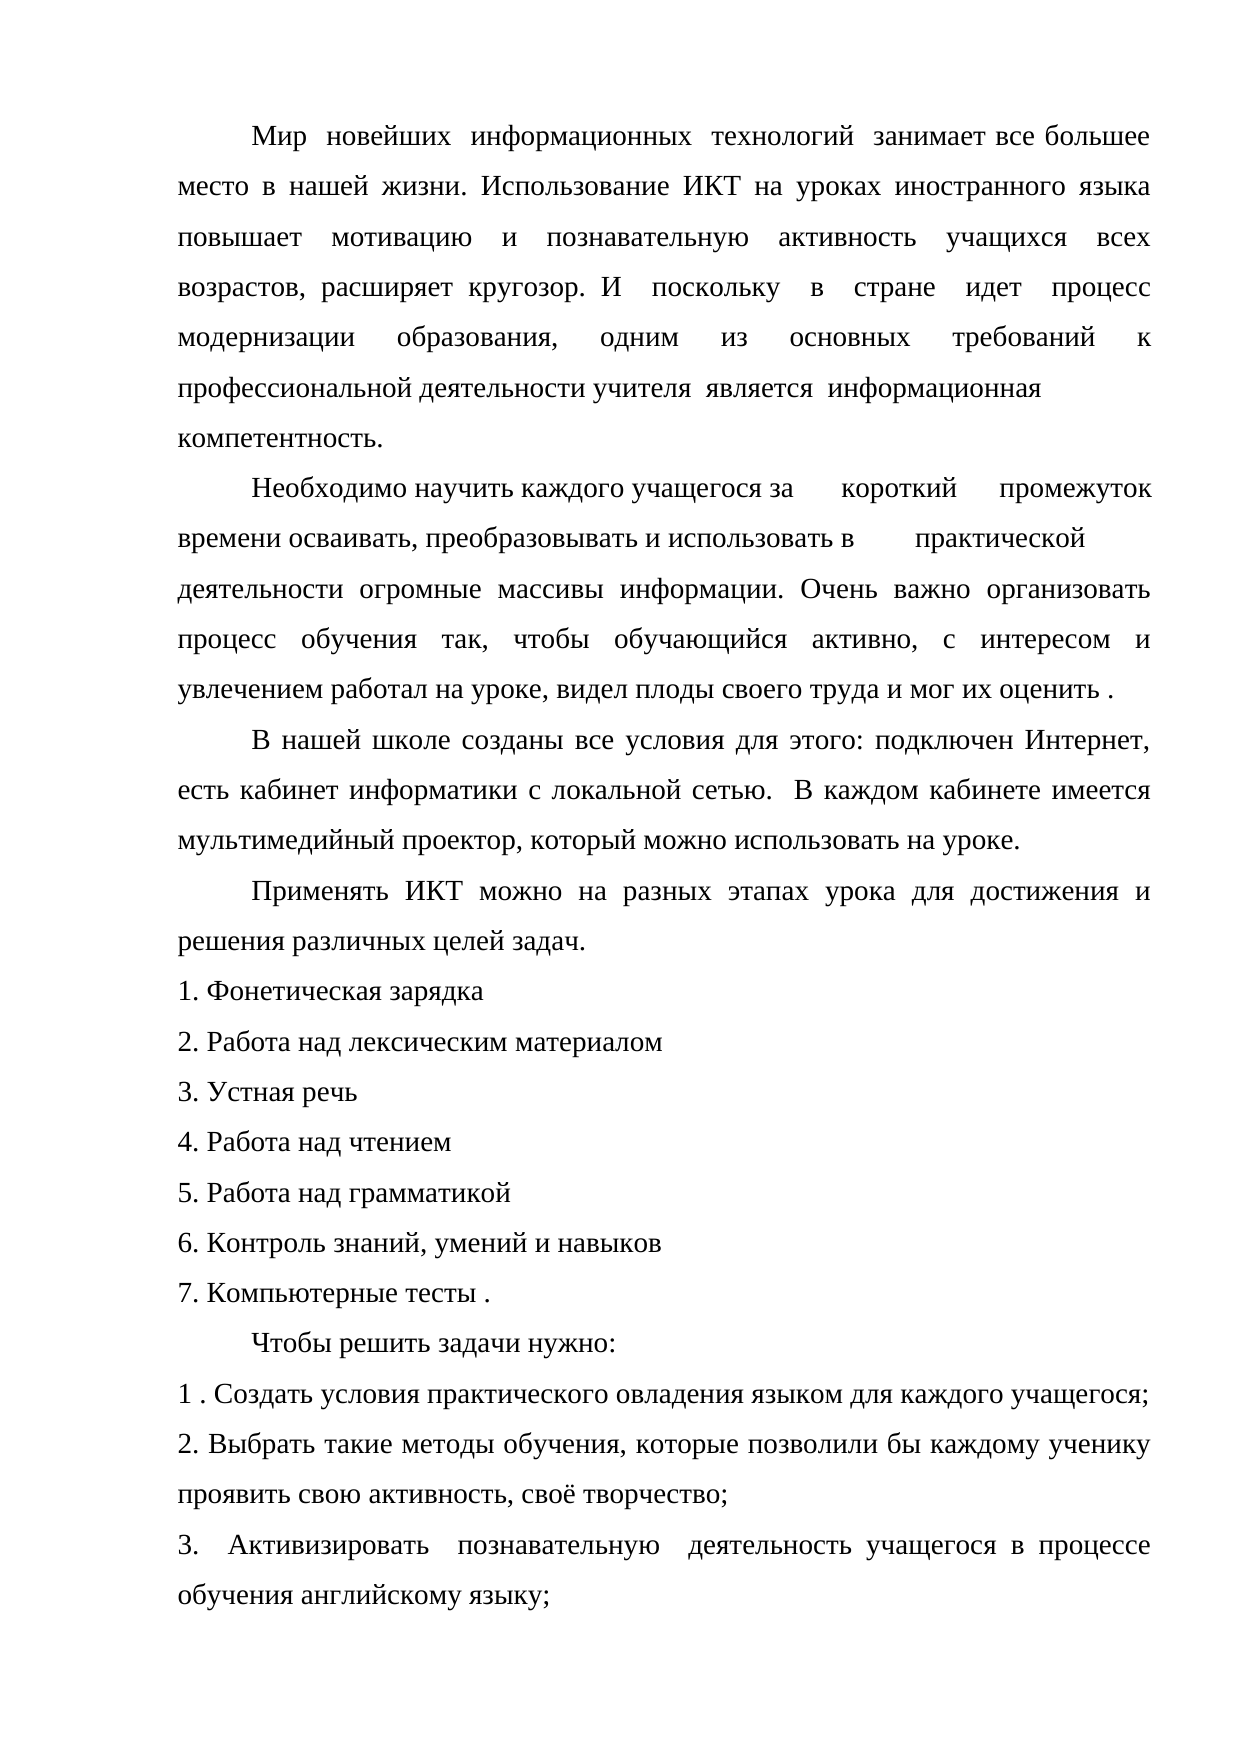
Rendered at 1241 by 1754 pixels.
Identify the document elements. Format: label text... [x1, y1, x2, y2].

text 6. Контроль знаний, умений и навыков [177, 1225, 1152, 1258]
text В нашей школе созданы все условия для этого: подключен Интернет, есть кабинет информатики с локальной сетью. В каждом кабинете имеется мультимедийный проектор, который можно использовать на уроке. [177, 722, 1152, 856]
text 3. Устная речь [177, 1074, 1152, 1108]
text 7. Компьютерные тесты . [177, 1275, 1152, 1309]
text Необходимо научить каждого учащегося за короткий промежуток времени осваивать, преобразовывать и использовать в практической деятельности огромные массивы информации. Очень важно организовать процесс обучения так, чтобы обучающийся активно, с интересом и увлечением работал на уроке, видел плоды своего труда и мог их оценить . [177, 470, 1152, 705]
text Чтобы решить задачи нужно: [177, 1326, 1152, 1359]
text компетентность. [177, 420, 1152, 453]
text 4. Работа над чтением [177, 1124, 1152, 1158]
text 1. Фонетическая зарядка [177, 973, 1152, 1007]
text 1 . Создать условия практического овладения языком для каждого учащегося; [177, 1376, 1152, 1409]
text Применять ИКТ можно на разных этапах урока для достижения и решения различных целей задач. [177, 873, 1152, 957]
text 3. Активизировать познавательную деятельность учащегося в процессе обучения английскому языку; [177, 1527, 1152, 1611]
text Мир новейших информационных технологий занимает все большее место в нашей жизни. Использование ИКТ на уроках иностранного языка повышает мотивацию и познавательную активность учащихся всех возрастов, расширяет кругозор. И поскольку в стране идет процесс модернизации образования, одним из основных требований к профессиональной деятельности учителя является информационная [177, 118, 1152, 403]
text 2. Работа над лексическим материалом [177, 1024, 1152, 1057]
text 2. Выбрать такие методы обучения, которые позволили бы каждому ученику проявить свою активность, своё творчество; [177, 1426, 1152, 1510]
text 5. Работа над грамматикой [177, 1175, 1152, 1208]
